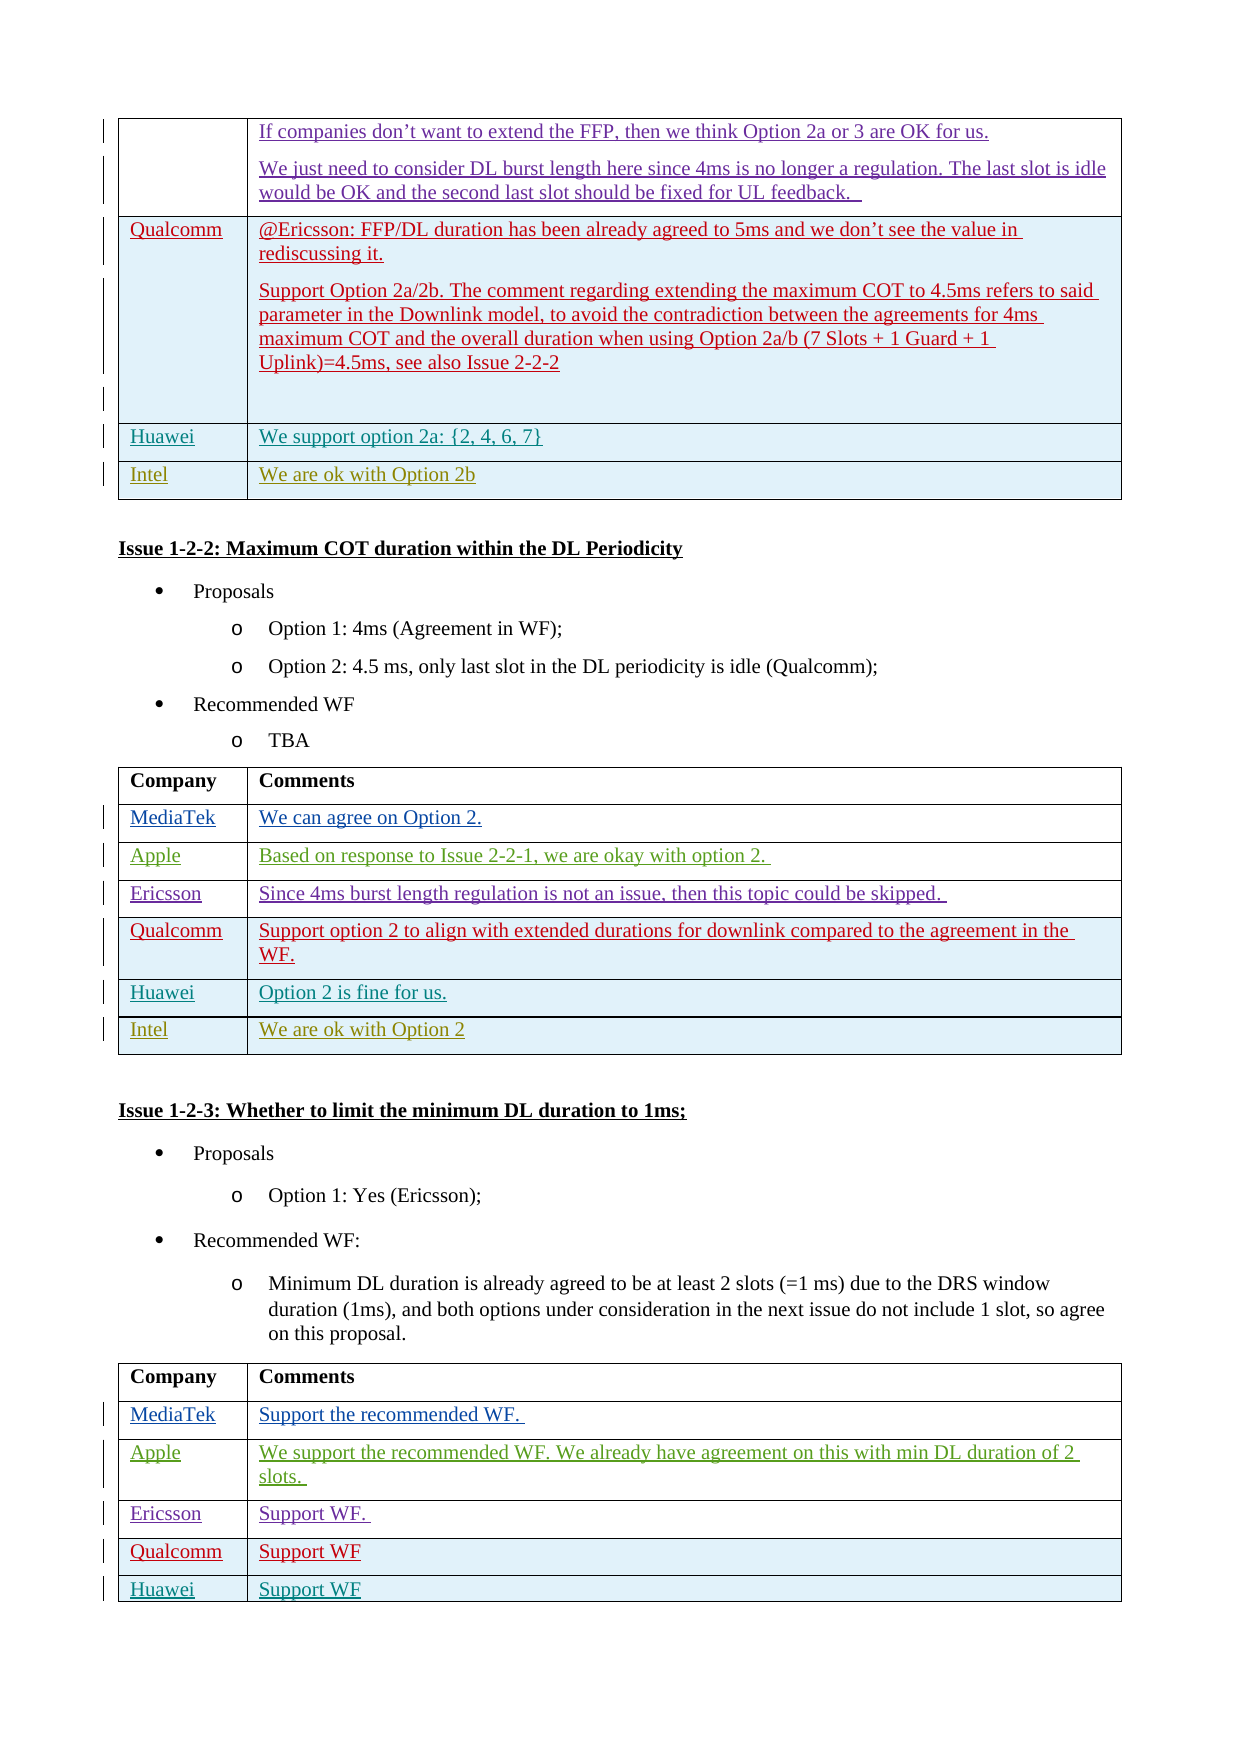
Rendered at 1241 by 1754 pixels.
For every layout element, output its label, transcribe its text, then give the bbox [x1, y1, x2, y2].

table_cell [119, 119, 247, 216]
table_header Company [119, 768, 247, 804]
table_cell [119, 881, 247, 917]
list Recommended WF [156, 692, 1122, 716]
table_cell [248, 805, 1121, 842]
table_header Comments [248, 768, 1121, 804]
list Option 2: 4.5 ms, only last slot in the DL periodicity is idle (Qualcomm); [231, 654, 1122, 679]
table_cell [119, 843, 247, 879]
table_cell [248, 119, 1121, 216]
list Minimum DL duration is already agreed to be at least 2 slots (=1 ms) due to the DRS window duration (1ms), and both options under consideration in the next issue do not include 1 slot, so agree on this proposal. [231, 1271, 1122, 1344]
table_cell [119, 1402, 247, 1438]
table_cell [248, 1440, 1121, 1500]
list Proposals [156, 1141, 1122, 1165]
table_cell [119, 1501, 247, 1538]
table_header Company [119, 1364, 247, 1401]
table_cell [248, 881, 1121, 917]
text Issue 2-2-3: Whether to limit the minimum DL duration to 1ms; [118, 1098, 1122, 1122]
list Option 1: 4ms (Agreement in WF); [231, 615, 1122, 641]
table_cell [248, 1402, 1121, 1438]
table_cell [119, 1440, 247, 1500]
list Recommended WF: [156, 1228, 1122, 1252]
table_cell [119, 805, 247, 842]
list TBA [231, 728, 1122, 754]
table_cell [248, 1501, 1121, 1538]
text Issue 2-2-2: Maximum COT duration within the DL Periodicity [118, 536, 1122, 560]
table_header Comments [248, 1364, 1121, 1401]
list Proposals [156, 579, 1122, 603]
list Option 1: Yes (Ericsson); [231, 1183, 1122, 1209]
table_cell [248, 843, 1121, 879]
